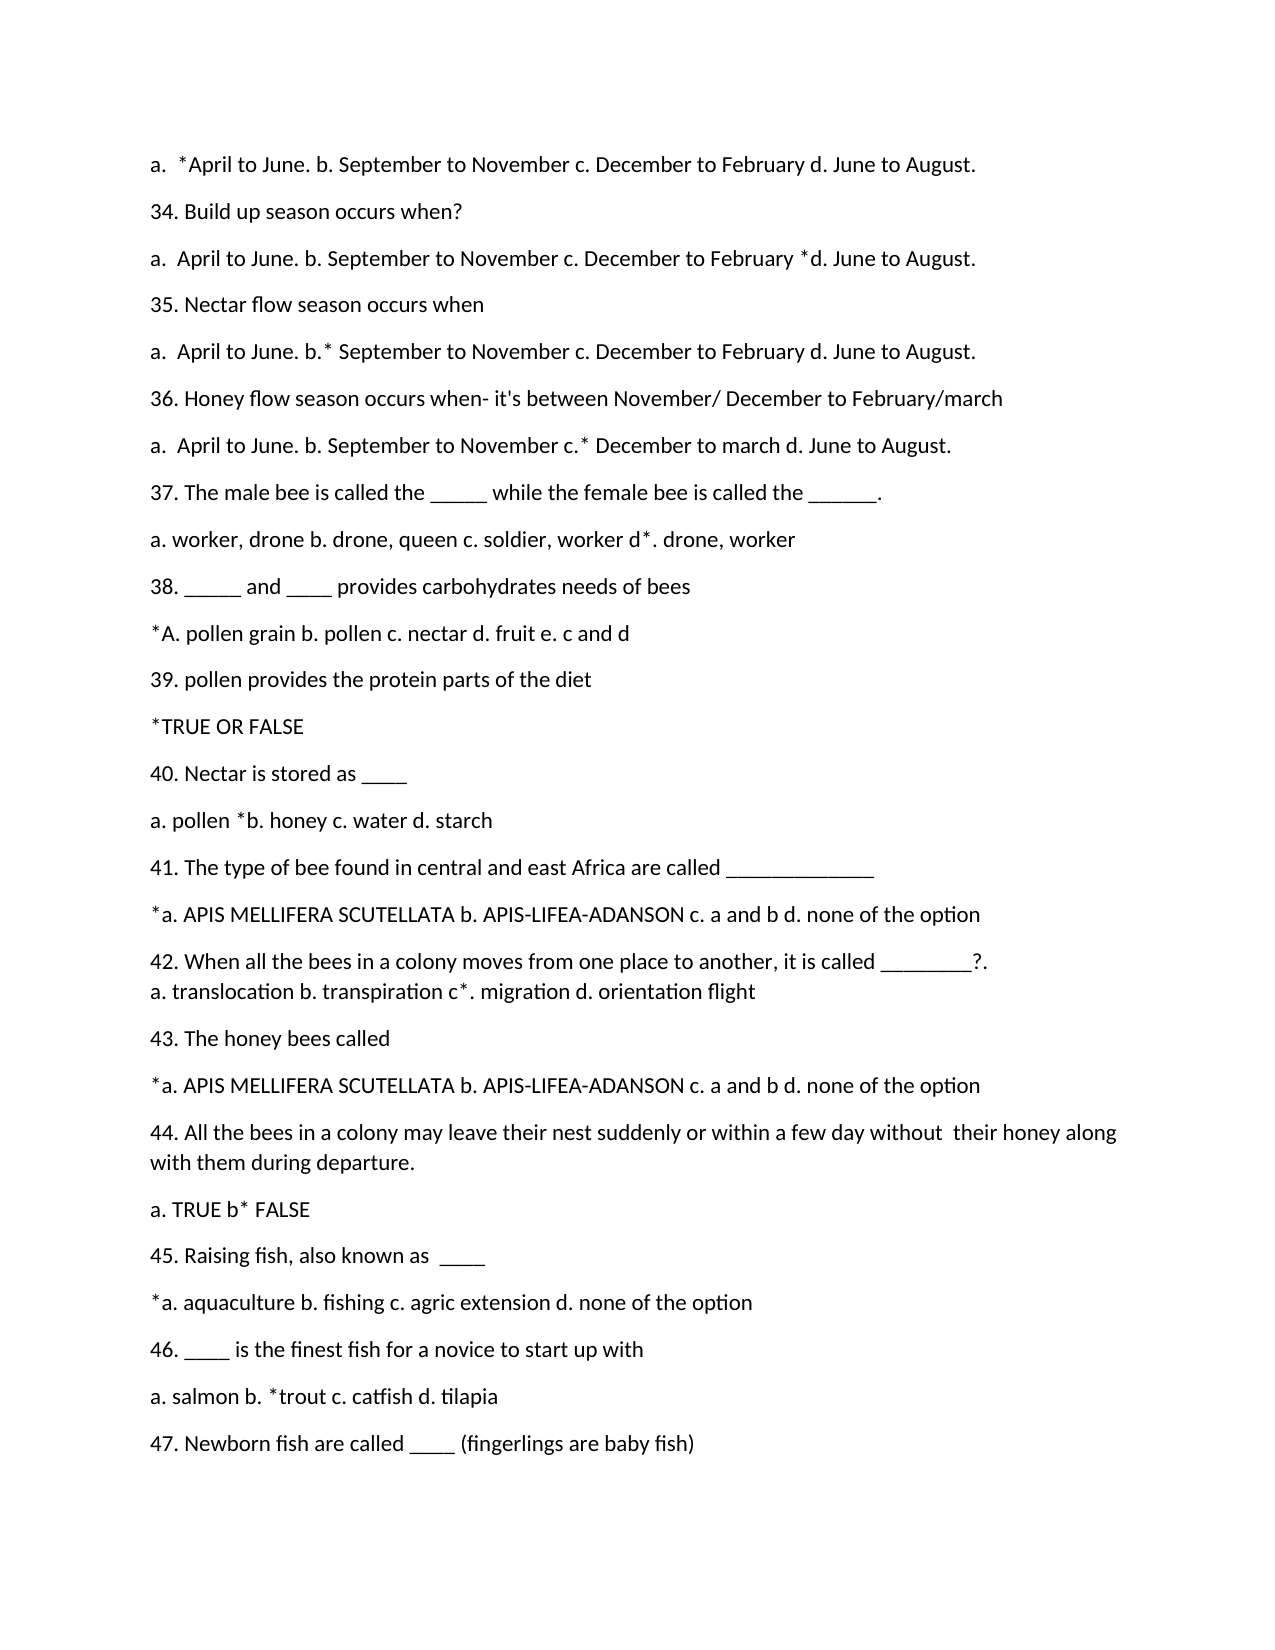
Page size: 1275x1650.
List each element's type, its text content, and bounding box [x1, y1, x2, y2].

text 39. pollen provides the protein parts of the diet [150, 666, 1125, 694]
text 36. Honey flow season occurs when- it's between November/ December to February/march [150, 384, 1125, 412]
text a. April to June. b. September to November c.* December to march d. June to August. [150, 431, 1125, 459]
text 43. The honey bees called [150, 1024, 1125, 1052]
text 35. Nectar flow season occurs when [150, 291, 1125, 319]
text 40. Nectar is stored as ____ [150, 759, 1125, 787]
text 41. The type of bee found in central and east Africa are called _____________ [150, 853, 1125, 881]
text 34. Build up season occurs when? [150, 197, 1125, 225]
text 45. Raising fish, also known as ____ [150, 1242, 1125, 1270]
text a. salmon b. *trout c. catfish d. tilapia [150, 1382, 1125, 1410]
text 42. When all the bees in a colony moves from one place to another, it is called ________?. a. translocation b. transpiration c*. migration d. orientation flight [150, 947, 1125, 1005]
text 37. The male bee is called the _____ while the female bee is called the ______. [150, 478, 1125, 506]
text *a. aquaculture b. fishing c. agric extension d. none of the option [150, 1288, 1125, 1317]
text *a. APIS MELLIFERA SCUTELLATA b. APIS-LIFEA-ADANSON c. a and b d. none of the option [150, 1071, 1125, 1099]
text a. April to June. b. September to November c. December to February *d. June to August. [150, 244, 1125, 272]
text *a. APIS MELLIFERA SCUTELLATA b. APIS-LIFEA-ADANSON c. a and b d. none of the option [150, 900, 1125, 928]
text *A. pollen grain b. pollen c. nectar d. fruit e. c and d [150, 619, 1125, 647]
text a. TRUE b* FALSE [150, 1195, 1125, 1223]
text 47. Newborn fish are called ____ (fingerlings are baby fish) [150, 1429, 1125, 1457]
text a. worker, drone b. drone, queen c. soldier, worker d*. drone, worker [150, 525, 1125, 553]
text *TRUE OR FALSE [150, 712, 1125, 741]
text a. pollen *b. honey c. water d. starch [150, 806, 1125, 834]
text 44. All the bees in a colony may leave their nest suddenly or within a few day without their honey along with them during departure. [150, 1118, 1125, 1176]
text a. April to June. b.* September to November c. December to February d. June to August. [150, 337, 1125, 366]
text 38. _____ and ____ provides carbohydrates needs of bees [150, 572, 1125, 600]
text 46. ____ is the finest fish for a novice to start up with [150, 1335, 1125, 1363]
text a. *April to June. b. September to November c. December to February d. June to August. [150, 150, 1125, 178]
